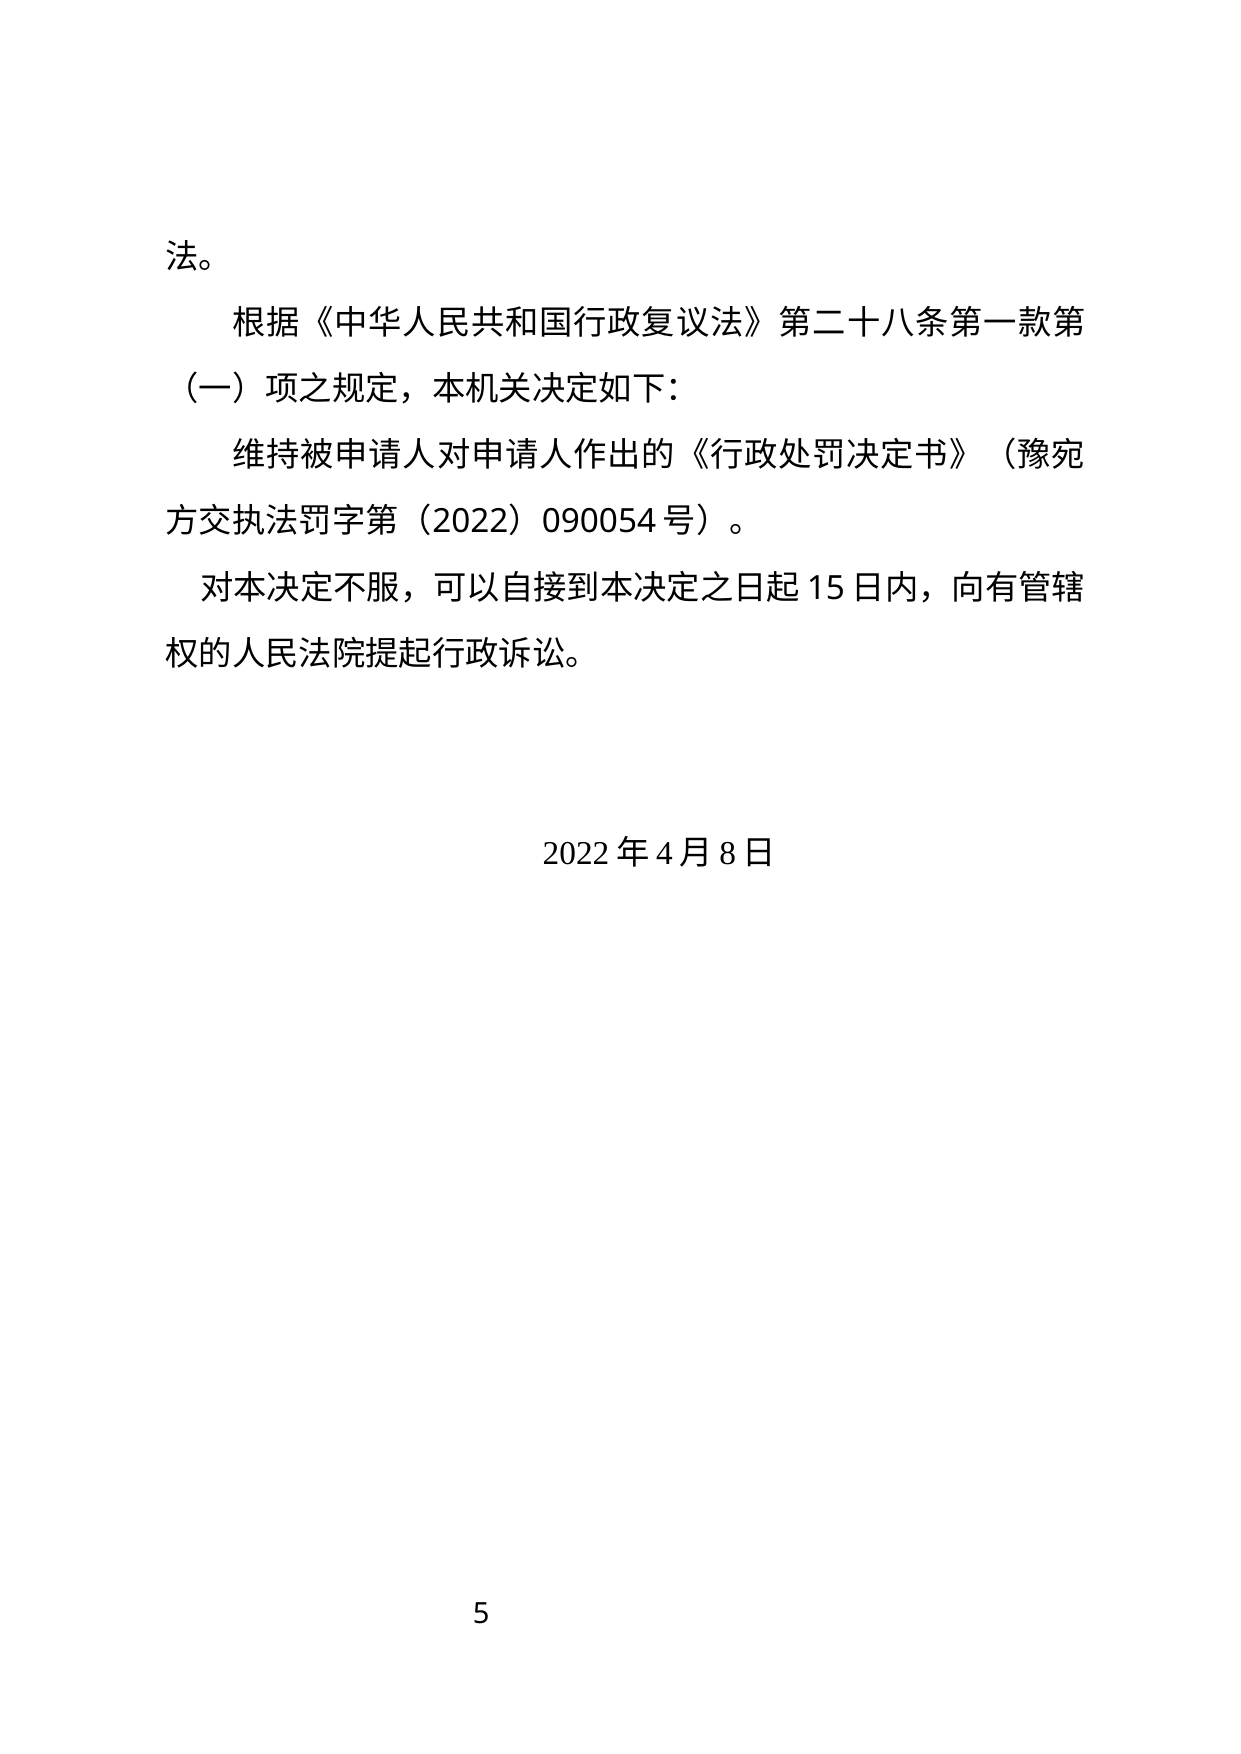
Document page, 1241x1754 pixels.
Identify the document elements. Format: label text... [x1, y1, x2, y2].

text 维持被申请人对申请人作出的《行政处罚决定书》（豫宛方交执法罚字第（2022）090054号）。 [165, 419, 1087, 552]
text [165, 220, 1087, 287]
text 对本决定不服，可以自接到本决定之日起15日内，向有管辖权的人民法院提起行政诉讼。 [165, 552, 1087, 684]
text 根据《中华人民共和国行政复议法》第二十八条第一款第（一）项之规定，本机关决定如下： [165, 287, 1087, 419]
text 2022年4月8日 [165, 817, 1087, 883]
